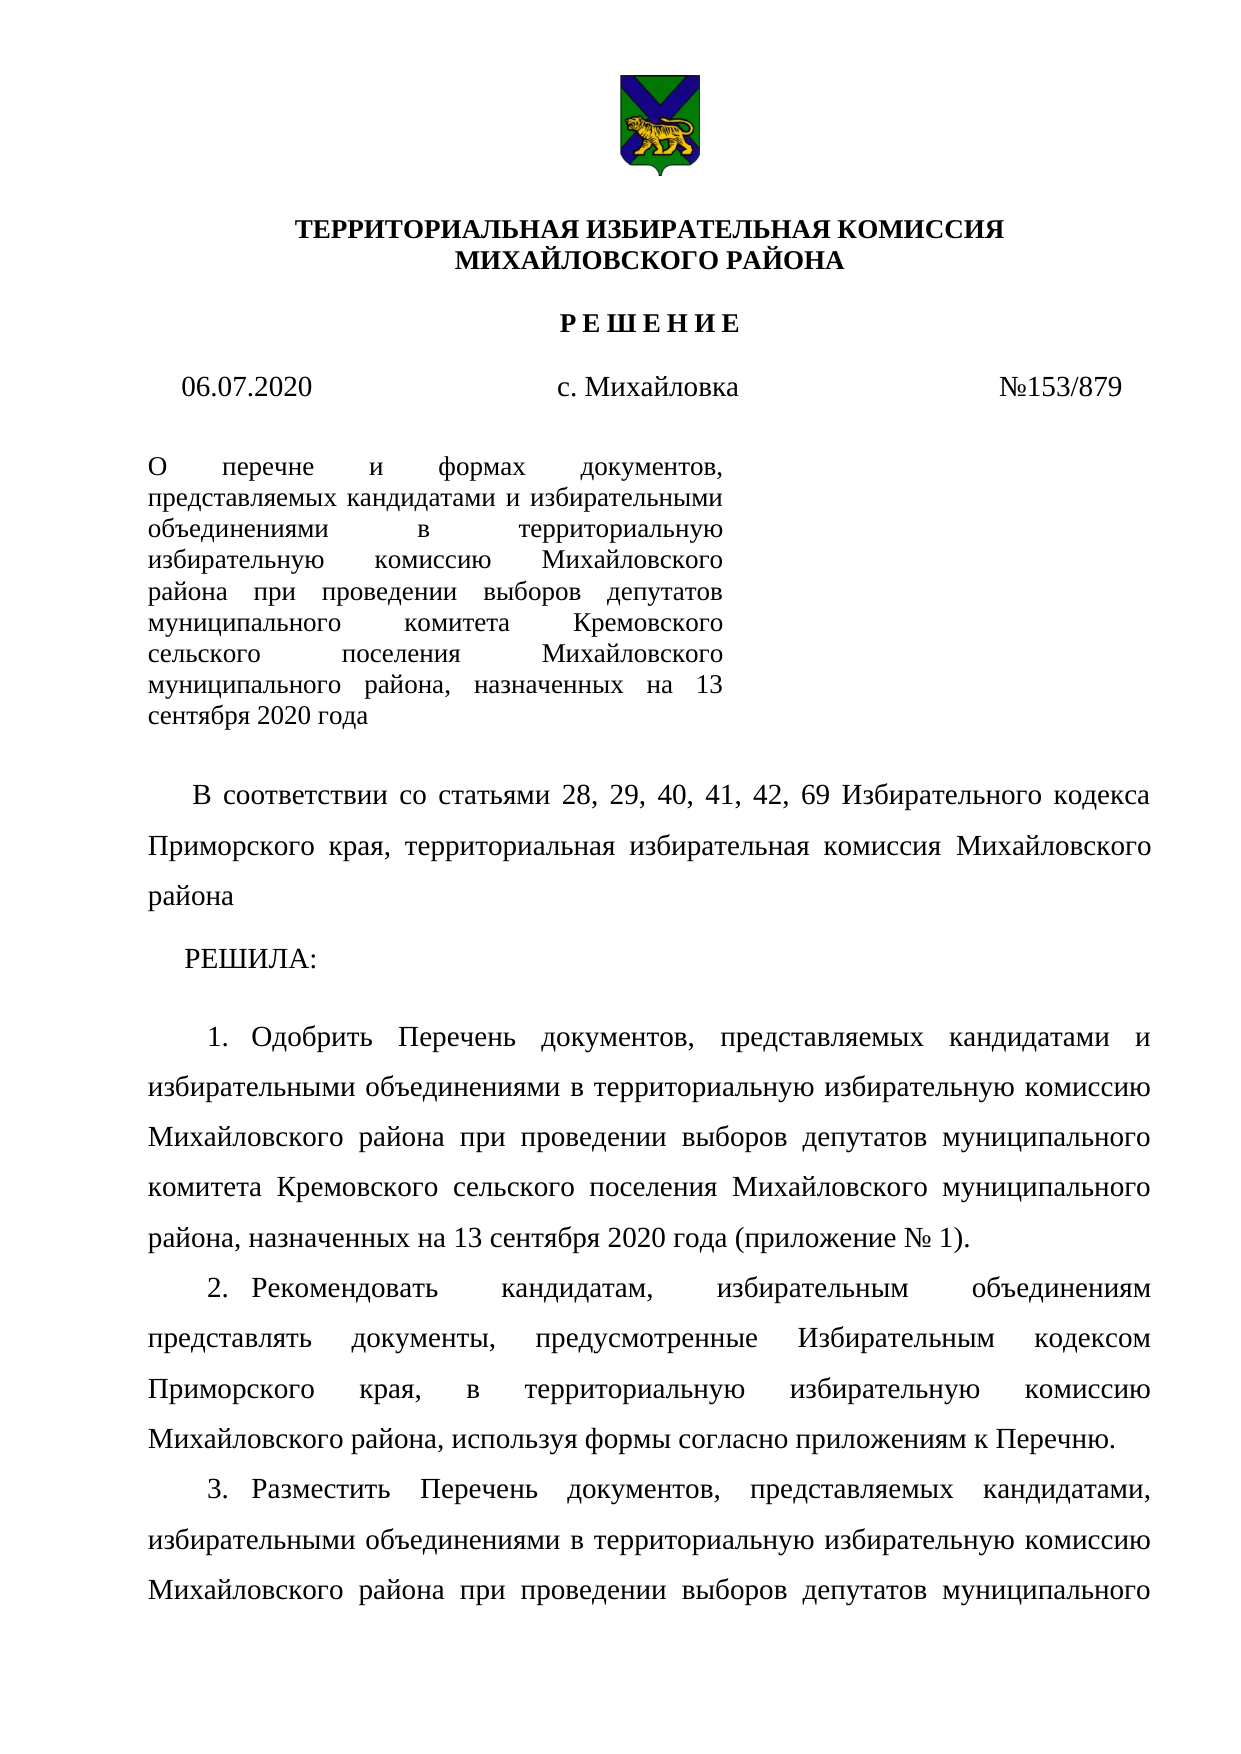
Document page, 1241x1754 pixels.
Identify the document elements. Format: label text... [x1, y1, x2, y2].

text В соответствии со статьями 28, 29, 40, 41, 42, 69 Избирательного кодекса Приморского края, территориальная избирательная комиссия Михайловского района [148, 777, 1152, 912]
table_header 06.07.2020 [163, 369, 486, 402]
table_header с. Михайловка [486, 369, 810, 402]
picture [620, 75, 700, 176]
text МИХАЙЛОВСКОГО РАЙОНА [148, 244, 1152, 276]
table_header О перечне и формах документов, представляемых кандидатами и избирательными объединениями в территориальную избирательную комиссию Михайловского района при проведении выборов депутатов муниципального комитета Кремовского сельского поселения Михайловского муниципального района, назначенных на 13 сентября 2020 года [136, 450, 797, 730]
list Одобрить Перечень документов, представляемых кандидатами и избирательными объединениями в территориальную избирательную комиссию Михайловского района при проведении выборов депутатов муниципального комитета Кремовского сельского поселения Михайловского муниципального района, назначенных на 13 сентября 2020 года (приложение № 1). [148, 1019, 1152, 1253]
text РЕШИЛА: [148, 941, 1152, 974]
list Рекомендовать кандидатам, избирательным объединениям представлять документы, предусмотренные Избирательным кодексом Приморского края, в территориальную избирательную комиссию Михайловского района, используя формы согласно приложениям к Перечню. [148, 1270, 1152, 1455]
table_header №153/879 [810, 369, 1133, 402]
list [148, 1471, 1152, 1606]
text ТЕРРИТОРИАЛЬНАЯ ИЗБИРАТЕЛЬНАЯ КОМИССИЯ [148, 213, 1152, 244]
text РЕШЕНИЕ [148, 307, 1152, 338]
